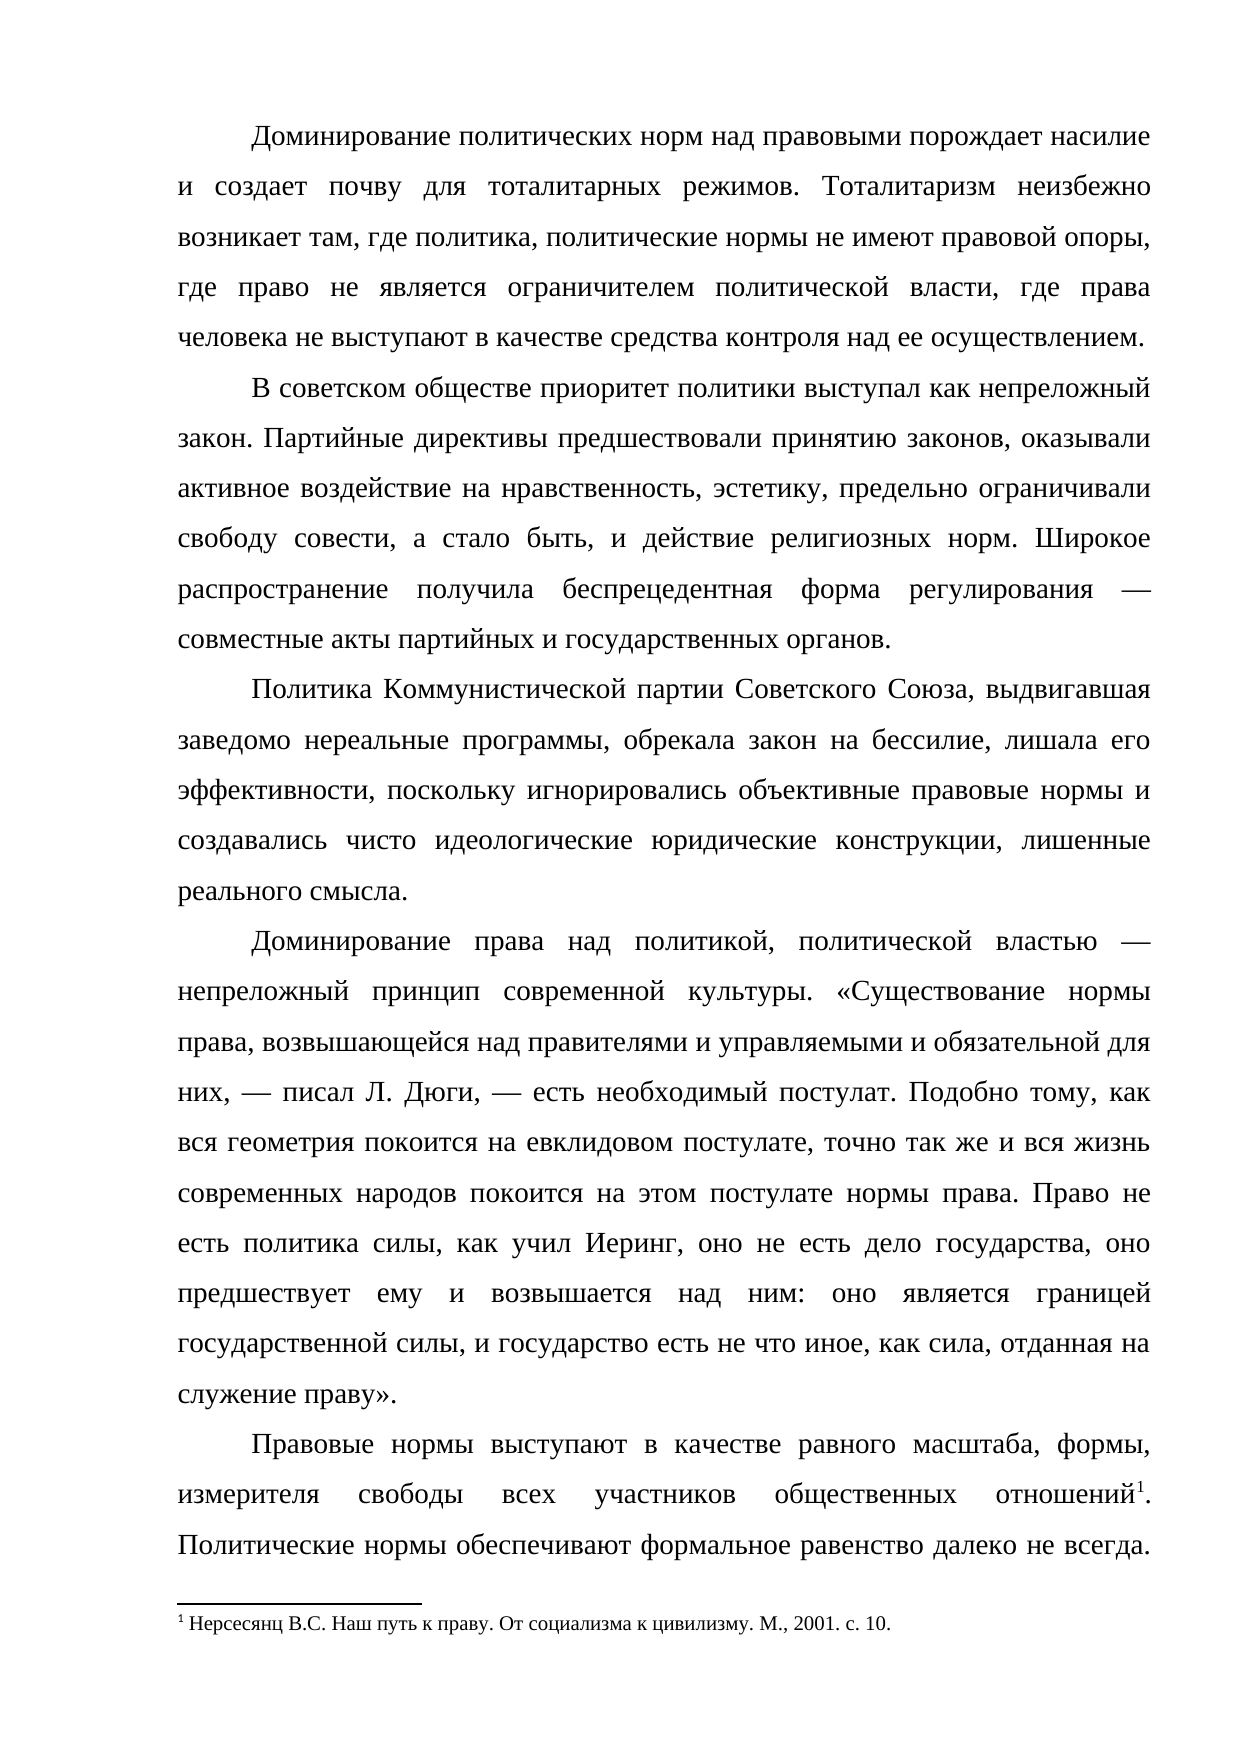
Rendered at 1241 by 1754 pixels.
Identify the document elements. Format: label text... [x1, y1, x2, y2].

text Доминирование права над политикой, политической властью — непреложный принцип современной культуры. «Существование нормы права, возвышающейся над правителями и управляемыми и обязательной для них, — писал Л. Дюги, — есть необходимый постулат. Подобно тому, как вся геометрия покоится на евклидовом постулате, точно так же и вся жизнь современных народов покоится на этом постулате нормы права. Право не есть политика силы, как учил Иеринг, оно не есть дело государства, оно предшествует ему и возвышается над ним: оно является границей государственной силы, и государство есть не что иное, как сила, отданная на служение праву». [177, 923, 1152, 1409]
text Доминирование политических норм над правовыми порождает насилие и создает почву для тоталитарных режимов. Тоталитаризм неизбежно возникает там, где политика, политические нормы не имеют правовой опоры, где право не является ограничителем политической власти, где права человека не выступают в качестве средства контроля над ее осуществлением. [177, 118, 1152, 353]
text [177, 1426, 1152, 1560]
text В советском обществе приоритет политики выступал как непреложный закон. Партийные директивы предшествовали принятию законов, оказывали активное воздействие на нравственность, эстетику, предельно ограничивали свободу совести, а стало быть, и действие религиозных норм. Широкое распространение получила беспрецедентная форма регулирования — совместные акты партийных и государственных органов. [177, 370, 1152, 655]
text Политика Коммунистической партии Советского Союза, выдвигавшая заведомо нереальные программы, обрекала закон на бессилие, лишала его эффективности, поскольку игнорировались объективные правовые нормы и создавались чисто идеологические юридические конструкции, лишенные реального смысла. [177, 672, 1152, 906]
